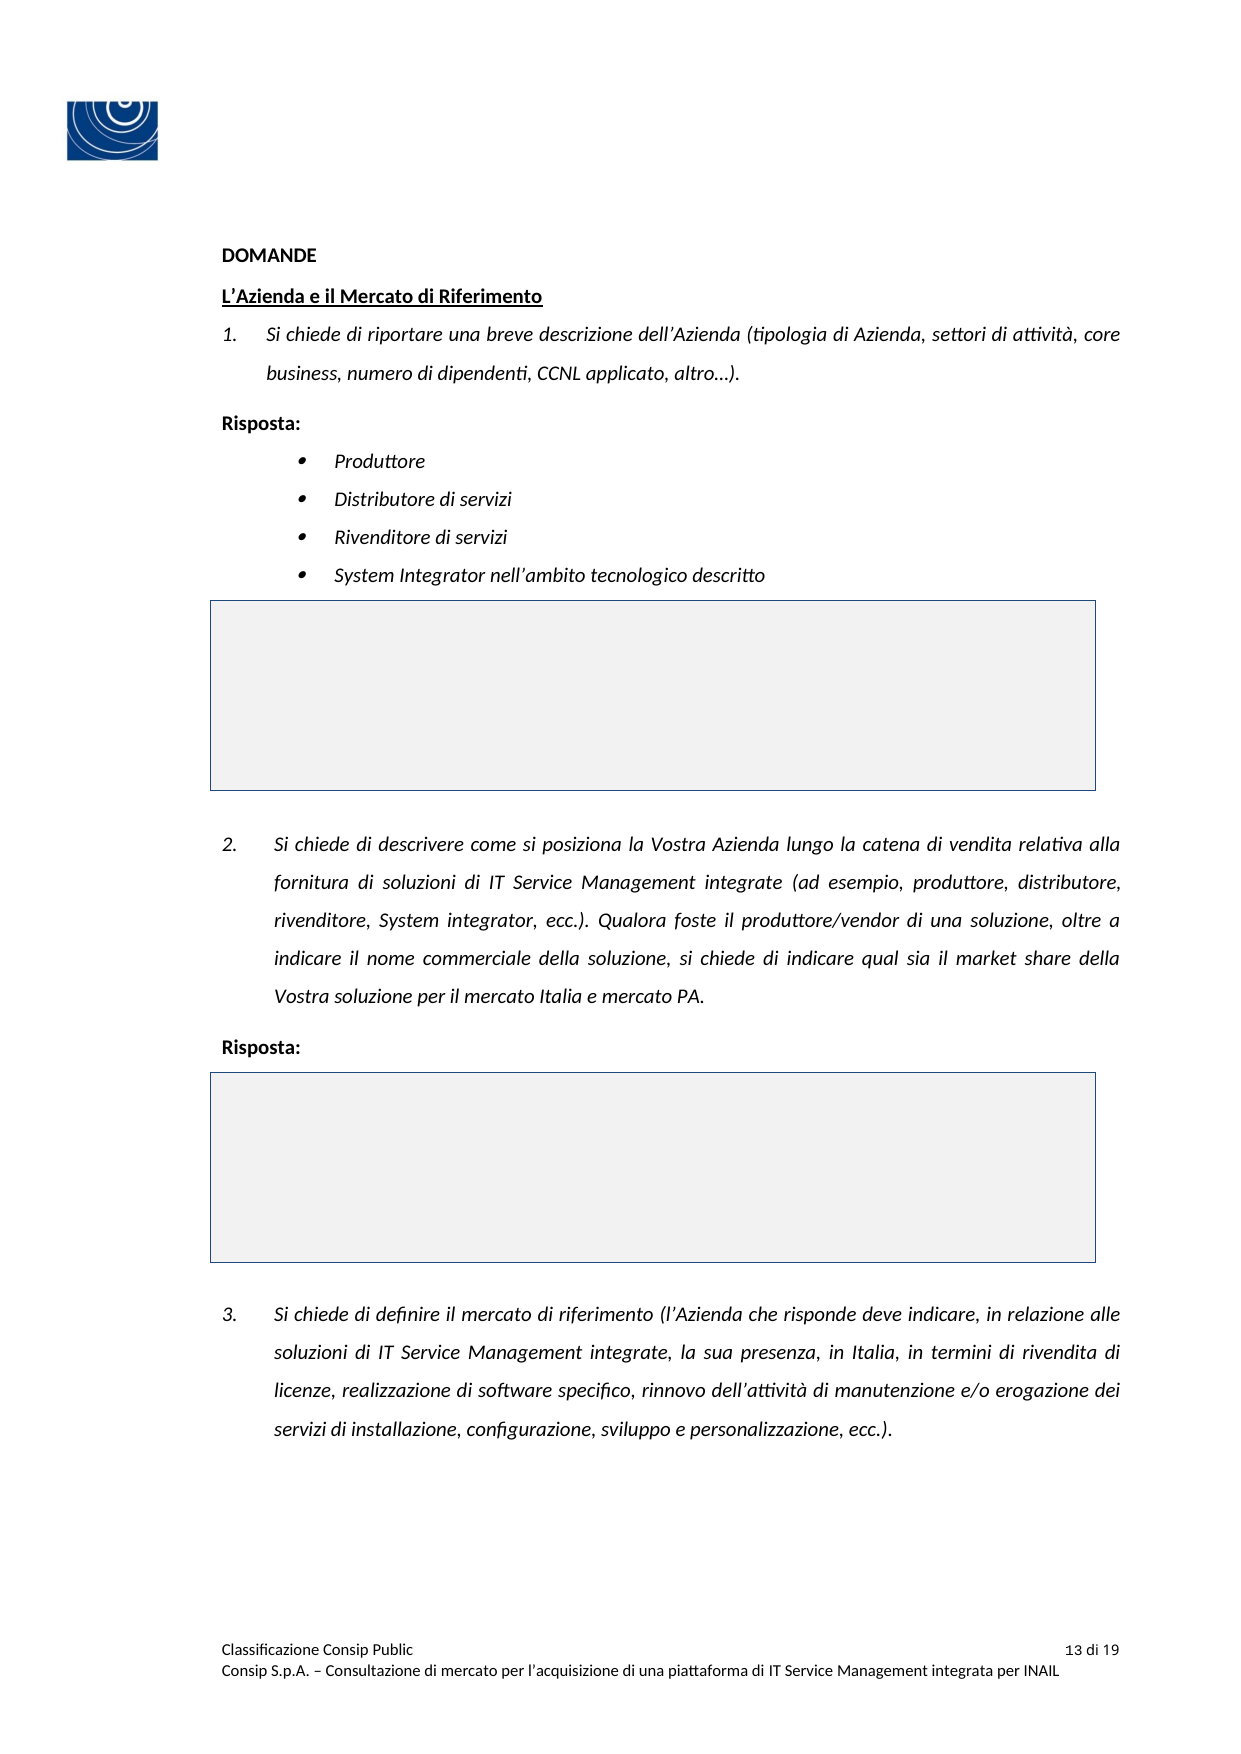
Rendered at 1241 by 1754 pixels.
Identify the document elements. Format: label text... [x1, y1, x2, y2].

text Risposta: [222, 1034, 1122, 1060]
list Produttore [297, 448, 1122, 474]
list Distributore di servizi [297, 486, 1122, 512]
list System Integrator nell’ambito tecnologico descritto [297, 562, 1122, 587]
list Si chiede di definire il mercato di riferimento (l’Azienda che risponde deve indicare, in relazione alle soluzioni di IT Service Management integrate, la sua presenza, in Italia, in termini di rivendita di licenze, realizzazione di software specifico, rinnovo dell’attività di manutenzione e/o erogazione dei servizi di installazione, configurazione, sviluppo e personalizzazione, ecc.). [222, 1301, 1122, 1441]
table_header [211, 1073, 1095, 1262]
text L’Azienda e il Mercato di Riferimento [222, 284, 1122, 309]
text Risposta: [222, 410, 1122, 436]
picture [0, 0, 160, 162]
list Si chiede di riportare una breve descrizione dell’Azienda (tipologia di Azienda, settori di attività, core business, numero di dipendenti, CCNL applicato, altro…). [222, 322, 1122, 385]
table_header [211, 601, 1095, 790]
text Domande [222, 242, 1122, 267]
list Si chiede di descrivere come si posiziona la Vostra Azienda lungo la catena di vendita relativa alla fornitura di soluzioni di IT Service Management integrate (ad esempio, produttore, distributore, rivenditore, System integrator, ecc.). Qualora foste il produttore/vendor di una soluzione, oltre a indicare il nome commerciale della soluzione, si chiede di indicare qual sia il market share della Vostra soluzione per il mercato Italia e mercato PA. [222, 831, 1122, 1009]
list Rivenditore di servizi [297, 524, 1122, 549]
